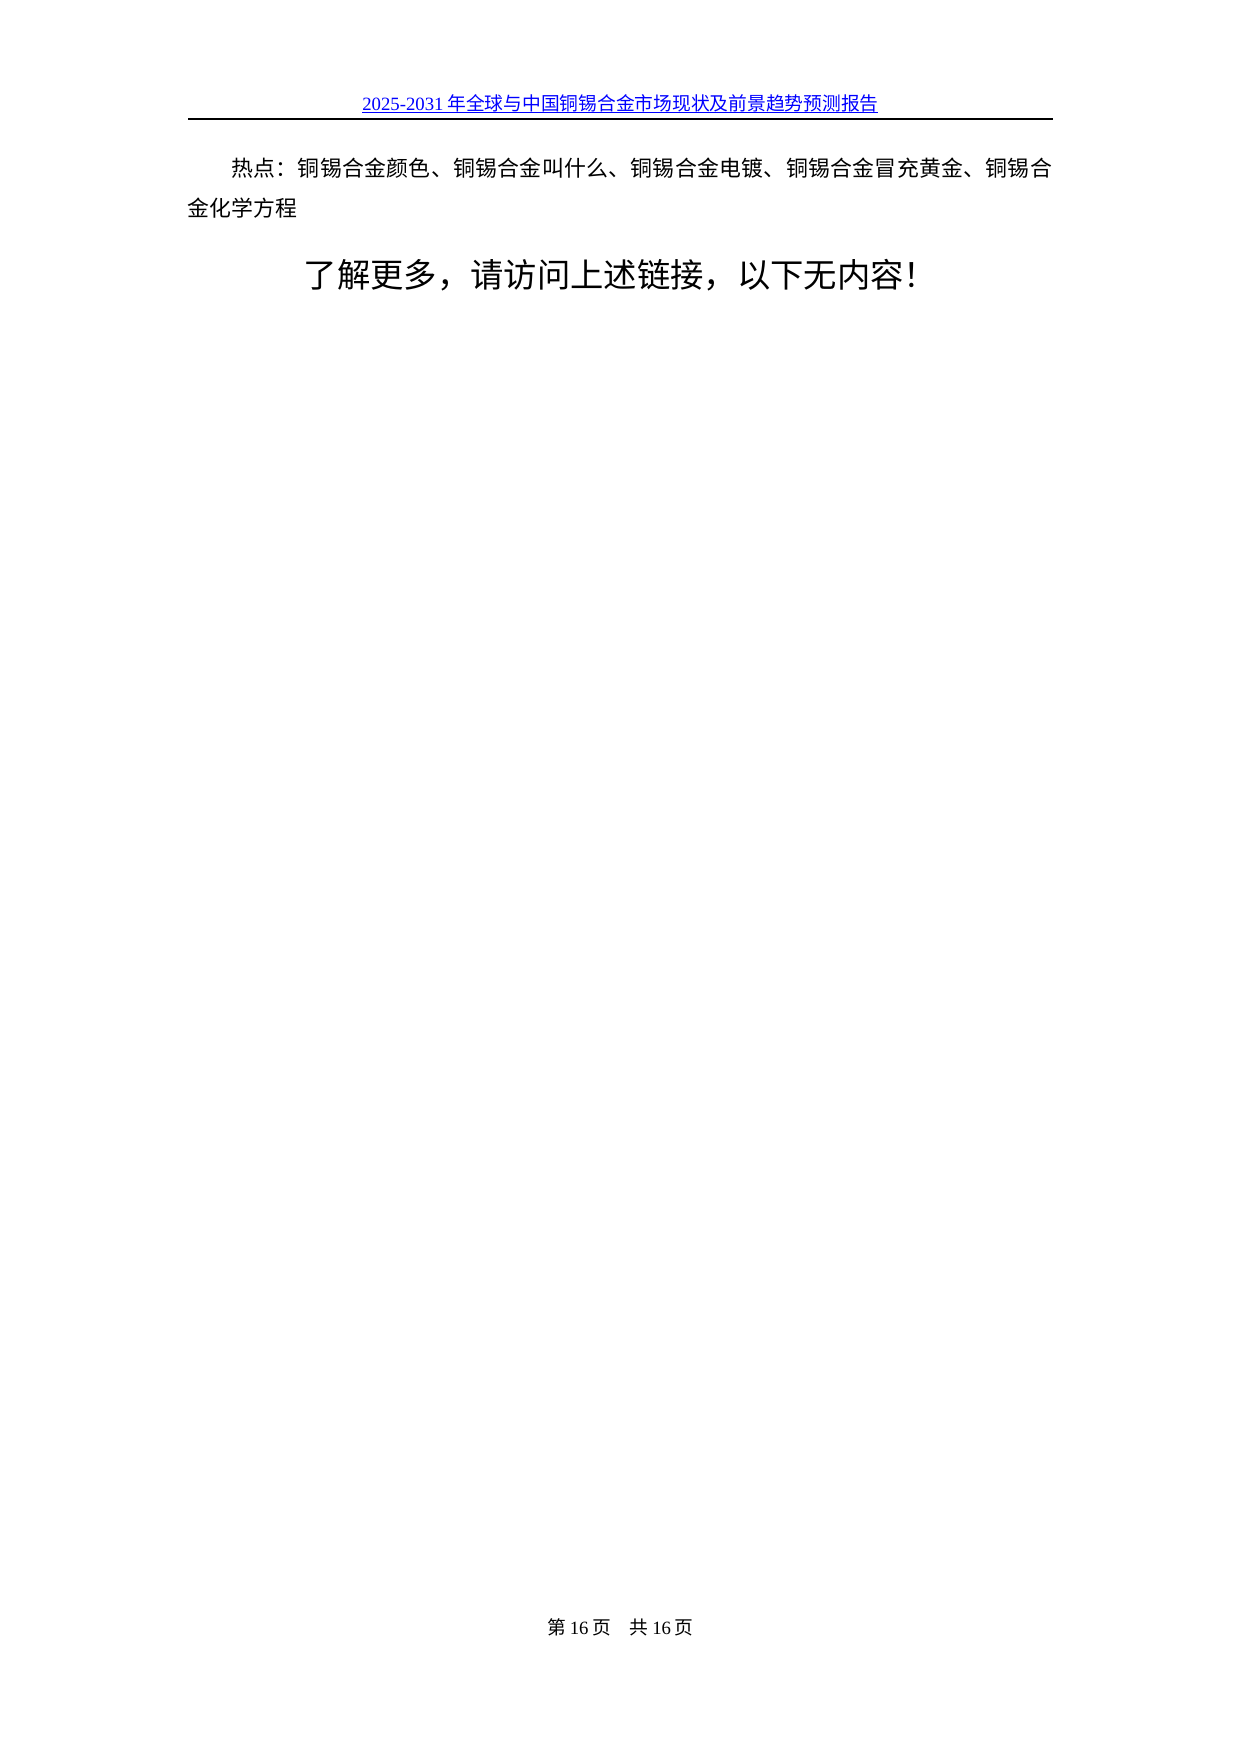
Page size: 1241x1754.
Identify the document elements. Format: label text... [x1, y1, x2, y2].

text 热点：铜锡合金颜色、铜锡合金叫什么、铜锡合金电镀、铜锡合金冒充黄金、铜锡合金化学方程 [187, 150, 1053, 223]
title 了解更多，请访问上述链接，以下无内容！ [187, 241, 1053, 306]
